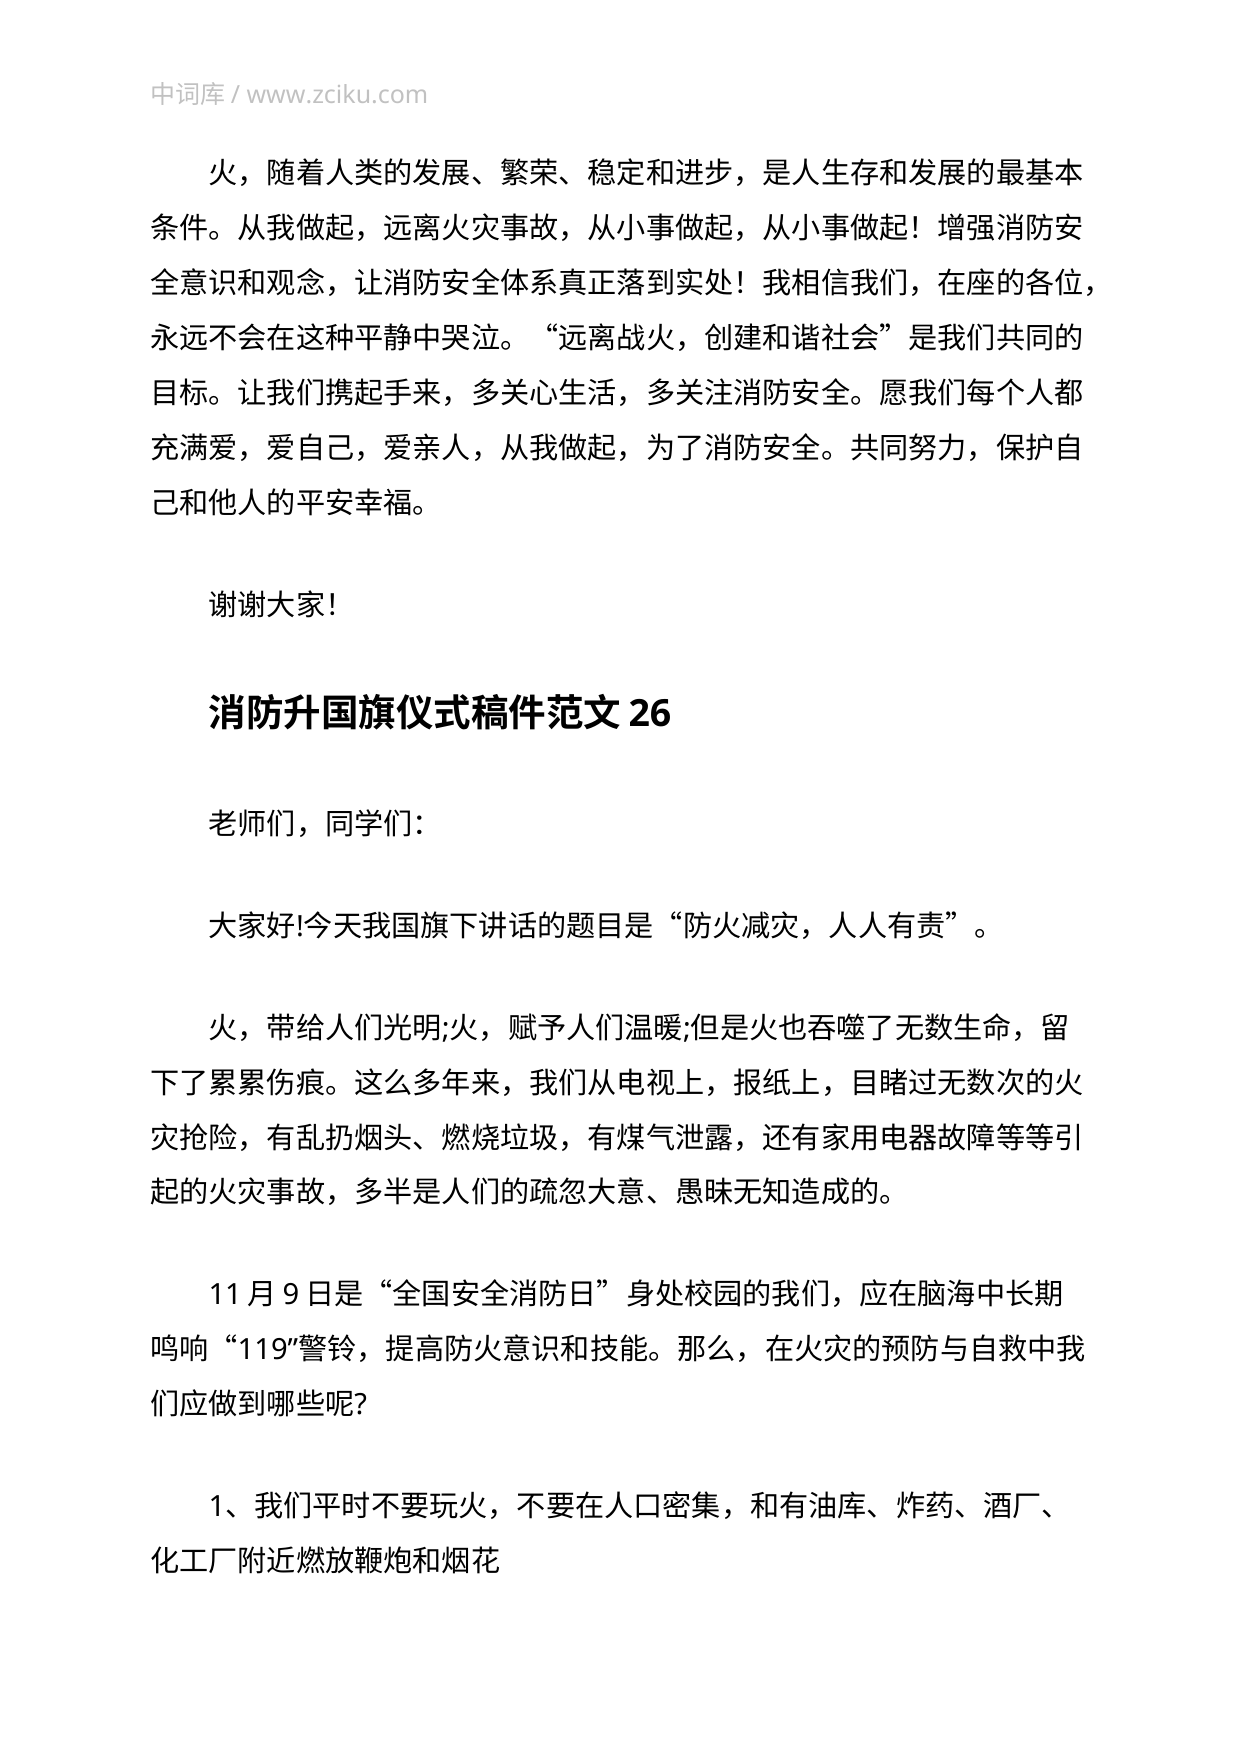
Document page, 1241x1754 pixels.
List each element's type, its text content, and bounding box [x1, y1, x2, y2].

text 大家好!今天我国旗下讲话的题目是“防火减灾，人人有责”。 [150, 902, 1090, 945]
text 老师们，同学们： [150, 801, 1090, 843]
text 消防升国旗仪式稿件范文26 [150, 683, 1090, 737]
text 谢谢大家！ [150, 581, 1090, 623]
text 11月9日是“全国安全消防日”身处校园的我们，应在脑海中长期鸣响“119”警铃，提高防火意识和技能。那么，在火灾的预防与自救中我们应做到哪些呢? [150, 1271, 1090, 1423]
text 1、我们平时不要玩火，不要在人口密集，和有油库、炸药、酒厂、化工厂附近燃放鞭炮和烟花 [150, 1483, 1090, 1580]
text 火，随着人类的发展、繁荣、稳定和进步，是人生存和发展的最基本条件。从我做起，远离火灾事故，从小事做起，从小事做起！增强消防安全意识和观念，让消防安全体系真正落到实处！我相信我们，在座的各位，永远不会在这种平静中哭泣。“远离战火，创建和谐社会”是我们共同的目标。让我们携起手来，多关心生活，多关注消防安全。愿我们每个人都充满爱，爱自己，爱亲人，从我做起，为了消防安全。共同努力，保护自己和他人的平安幸福。 [150, 150, 1090, 522]
text 火，带给人们光明;火，赋予人们温暖;但是火也吞噬了无数生命，留下了累累伤痕。这么多年来，我们从电视上，报纸上，目睹过无数次的火灾抢险，有乱扔烟头、燃烧垃圾，有煤气泄露，还有家用电器故障等等引起的火灾事故，多半是人们的疏忽大意、愚昧无知造成的。 [150, 1004, 1090, 1211]
